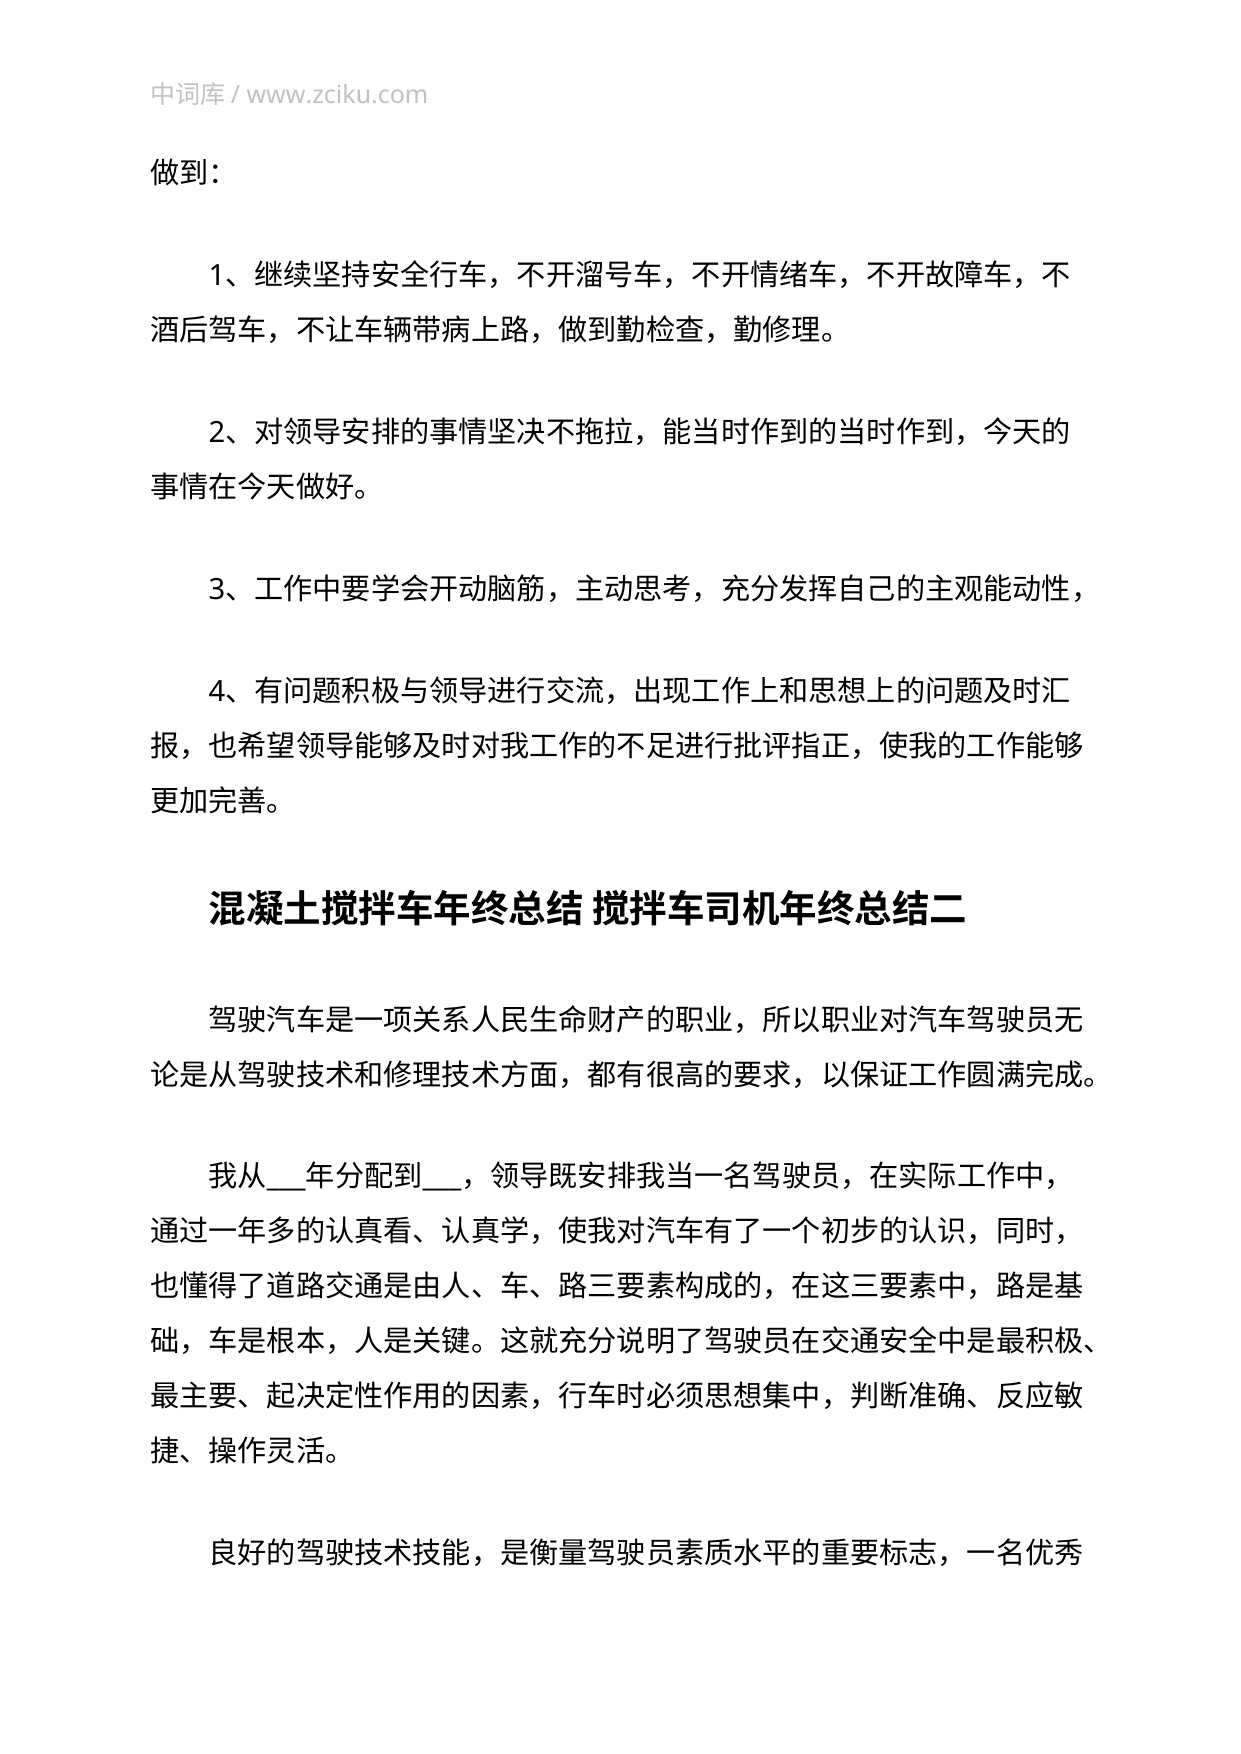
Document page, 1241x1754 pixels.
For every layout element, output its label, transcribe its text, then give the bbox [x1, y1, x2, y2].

text 我从___年分配到___，领导既安排我当一名驾驶员，在实际工作中，通过一年多的认真看、认真学，使我对汽车有了一个初步的认识，同时，也懂得了道路交通是由人、车、路三要素构成的，在这三要素中，路是基础，车是根本，人是关键。这就充分说明了驾驶员在交通安全中是最积极、最主要、起决定性作用的因素，行车时必须思想集中，判断准确、反应敏捷、操作灵活。 [150, 1153, 1090, 1470]
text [150, 1529, 1090, 1572]
text 4、有问题积极与领导进行交流，出现工作上和思想上的问题及时汇报，也希望领导能够及时对我工作的不足进行批评指正，使我的工作能够更加完善。 [150, 667, 1090, 819]
text 3、工作中要学会开动脑筋，主动思考，充分发挥自己的主观能动性， [150, 565, 1090, 608]
text 2、对领导安排的事情坚决不拖拉，能当时作到的当时作到，今天的事情在今天做好。 [150, 408, 1090, 506]
text 驾驶汽车是一项关系人民生命财产的职业，所以职业对汽车驾驶员无论是从驾驶技术和修理技术方面，都有很高的要求，以保证工作圆满完成。 [150, 996, 1090, 1093]
text 混凝土搅拌车年终总结 搅拌车司机年终总结二 [150, 879, 1090, 933]
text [150, 150, 1090, 192]
text 1、继续坚持安全行车，不开溜号车，不开情绪车，不开故障车，不酒后驾车，不让车辆带病上路，做到勤检查，勤修理。 [150, 252, 1090, 349]
